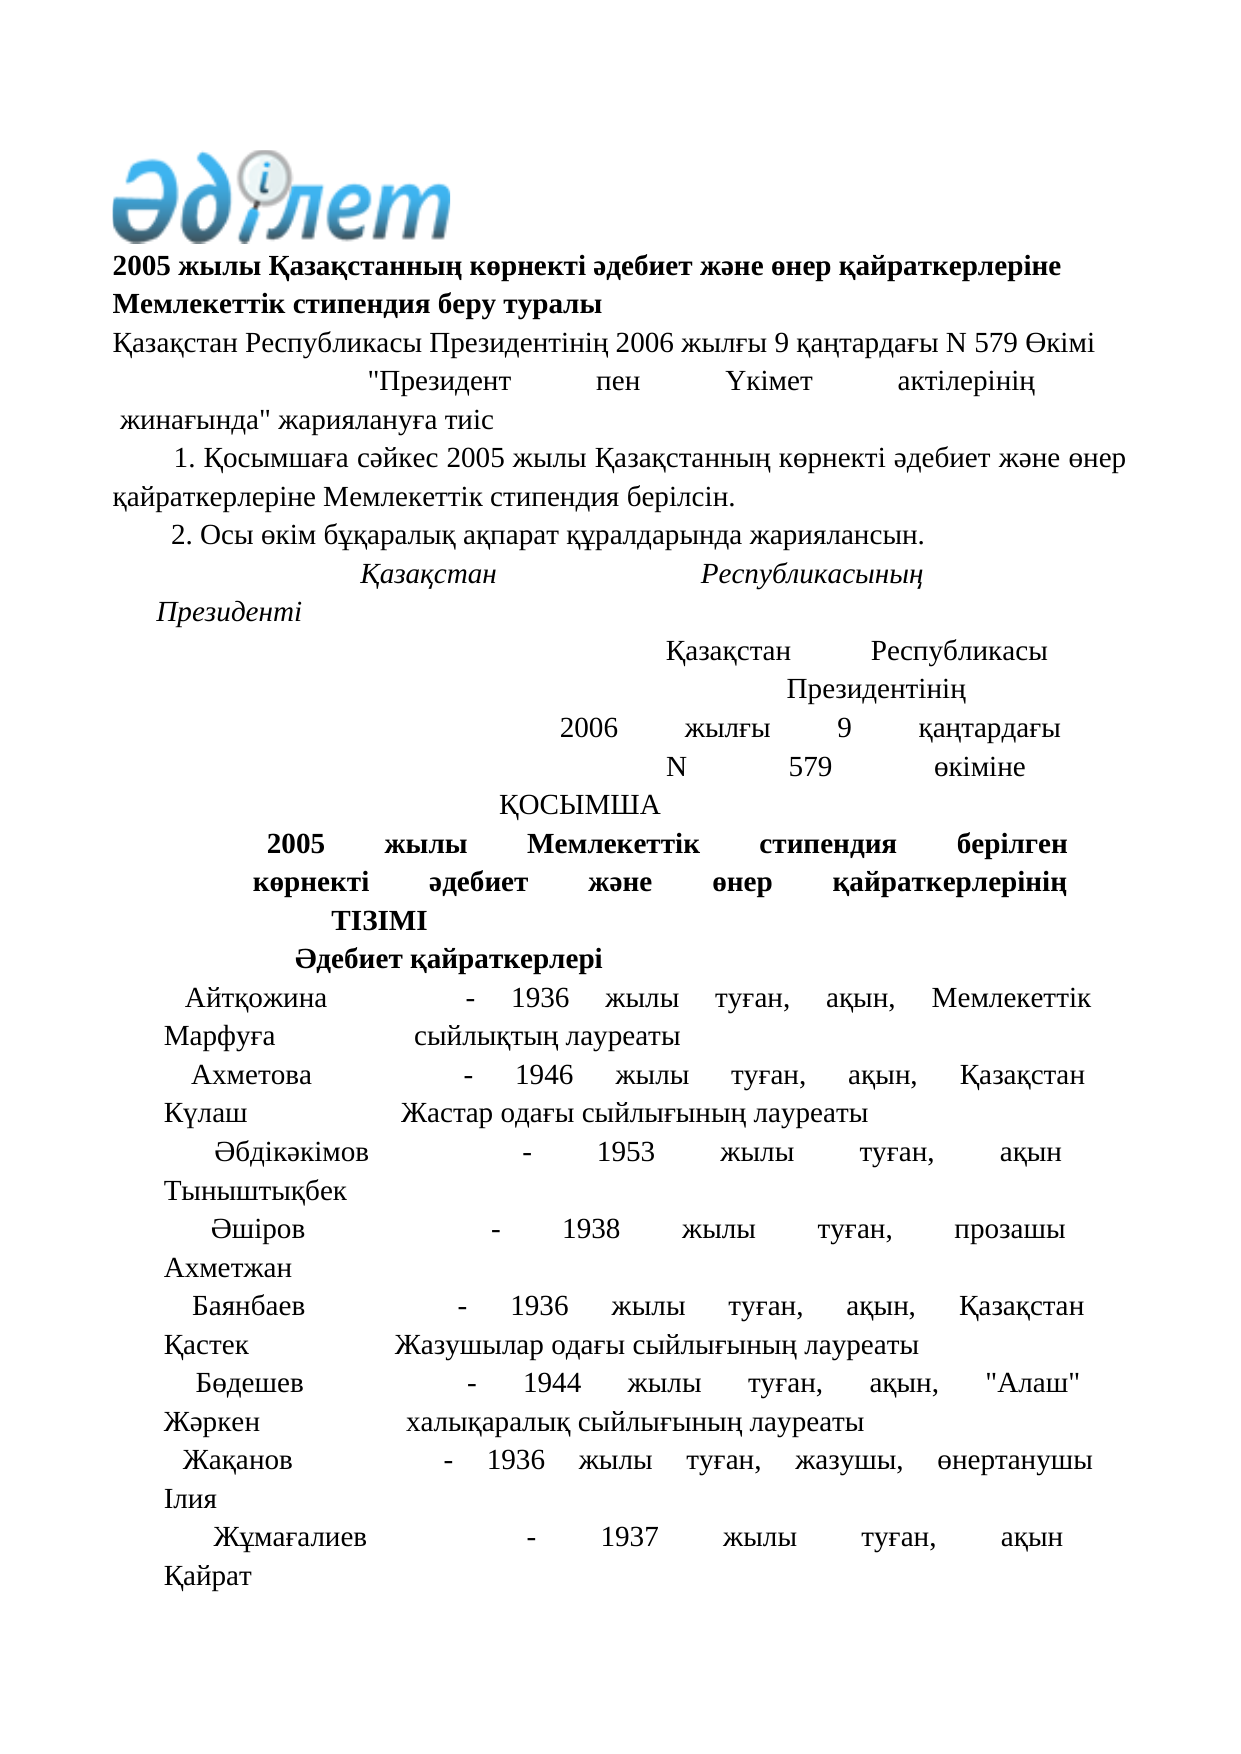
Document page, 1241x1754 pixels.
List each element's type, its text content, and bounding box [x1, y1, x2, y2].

text Қазақстан Республикасы Президентінің 2006 жылғы 9 қаңтардағы N 579 Өкімі [112, 325, 1128, 358]
text Қазақстан Республикасының Президенті [112, 556, 1128, 628]
text Жақанов - 1936 жылы туған, жазушы, өнертанушы Ілия [112, 1442, 1128, 1514]
text Баянбаев - 1936 жылы туған, ақын, Қазақстан Қастек Жазушылар одағы сыйлығының лауреаты [112, 1288, 1128, 1360]
text 2005 жылы Мемлекеттік стипендия берілген көрнекті әдебиет және өнер қайраткерлерінің ТІЗІМІ [112, 826, 1128, 936]
text Әбдікәкімов - 1953 жылы туған, ақын Тыныштықбек [112, 1134, 1128, 1206]
text Әшіров - 1938 жылы туған, прозашы Ахметжан [112, 1211, 1128, 1283]
text "Президент пен Үкімет актілерінің жинағында" жариялануға тиіс [112, 363, 1128, 435]
text Қазақстан Республикасы Президентінің 2006 жылғы 9 қаңтардағы N 579 өкіміне ҚОСЫМША [112, 633, 1128, 821]
text Айтқожина - 1936 жылы туған, ақын, Мемлекеттік Марфуға сыйлықтың лауреаты [112, 980, 1128, 1052]
picture [112, 150, 451, 244]
text 1. Қосымшаға сәйкес 2005 жылы Қазақстанның көрнекті әдебиет және өнер қайраткерлеріне Мемлекеттік стипендия берілсін. [112, 440, 1128, 512]
text 2005 жылы Қазақстанның көрнекті әдебиет және өнер қайраткерлеріне Мемлекеттік стипендия беру туралы [112, 248, 1128, 320]
text Әдебиет қайраткерлері [112, 941, 1128, 975]
text 2. Осы өкім бұқаралық ақпарат құралдарында жариялансын. [112, 517, 1128, 551]
text Ахметова - 1946 жылы туған, ақын, Қазақстан Күлаш Жастар одағы сыйлығының лауреаты [112, 1057, 1128, 1129]
text Жұмағалиев - 1937 жылы туған, ақын Қайрат [112, 1519, 1128, 1592]
text Бөдешев - 1944 жылы туған, ақын, "Алаш" Жәркен халықаралық сыйлығының лауреаты [112, 1365, 1128, 1437]
